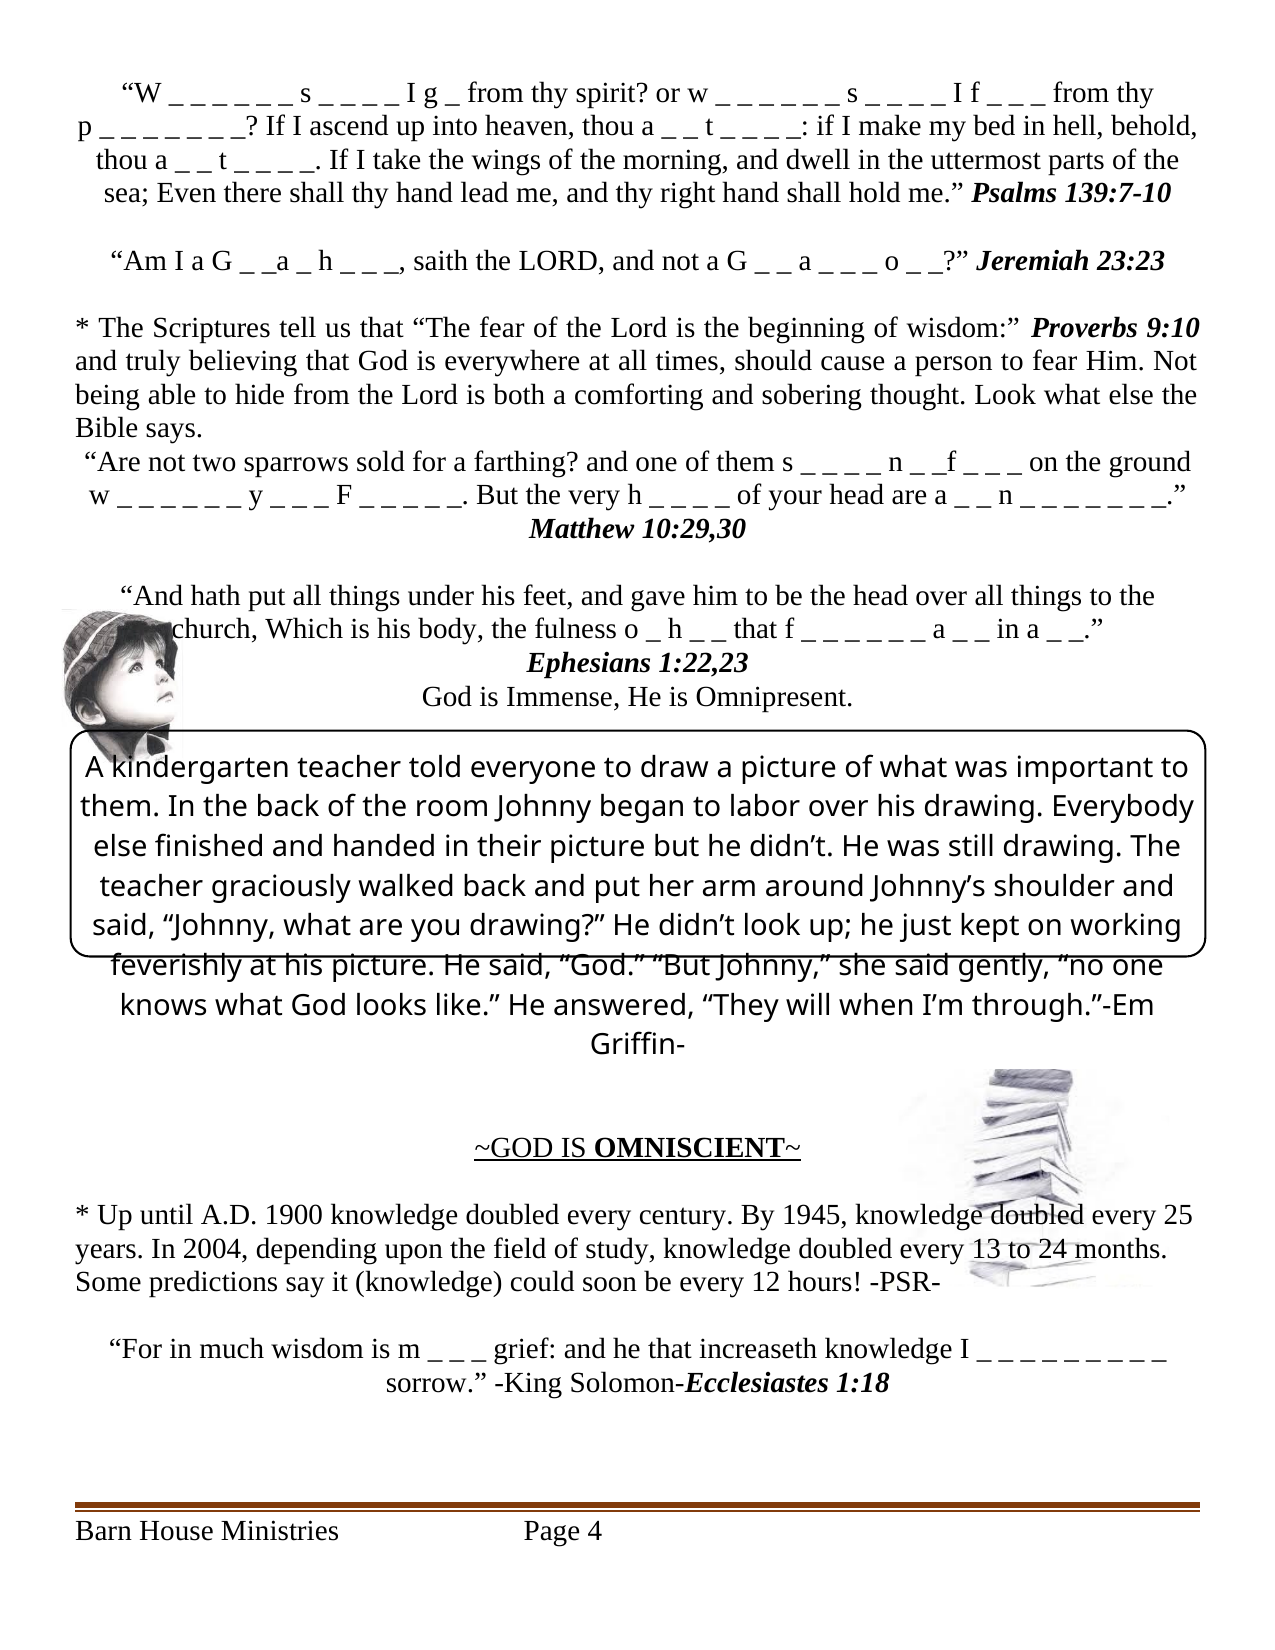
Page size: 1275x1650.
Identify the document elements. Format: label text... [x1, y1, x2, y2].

text “Am I a G _ _a _ h _ _ _, saith the LORD, and not a G _ _ a _ _ _ o _ _?” Jeremiah 23:23 [75, 243, 1200, 276]
text * Up until A.D. 1900 knowledge doubled every century. By 1945, knowledge doubled every 25 years. In 2004, depending upon the field of study, knowledge doubled every 13 to 24 months. Some predictions say it (knowledge) could soon be every 12 hours! -PSR- [75, 1197, 1200, 1298]
text Ephesians 1:22,23 [75, 645, 1200, 679]
text * The Scriptures tell us that “The fear of the Lord is the beginning of wisdom:” Proverbs 9:10 and truly believing that God is everywhere at all times, should cause a person to fear Him. Not being able to hide from the Lord is both a comforting and sobering thought. Look what else the Bible says. [75, 310, 1200, 444]
text A kindergarten teacher told everyone to draw a picture of what was important to them. In the back of the room Johnny began to labor over his drawing. Everybody else finished and handed in their picture but he didn’t. He was still drawing. The teacher graciously walked back and put her arm around Johnny’s shoulder and said, “Johnny, what are you drawing?” He didn’t look up; he just kept on working feverishly at his picture. He said, “God.” “But Johnny,” she said gently, “no one knows what God looks like.” He answered, “They will when I’m through.”-Em Griffin- [75, 953, 1200, 1063]
text p _ _ _ _ _ _ _? If I ascend up into heaven, thou a _ _ t _ _ _ _: if I make my bed in hell, behold, thou a _ _ t _ _ _ _. If I take the wings of the morning, and dwell in the uttermost parts of the sea; Even there shall thy hand lead me, and thy right hand shall hold me.” Psalms 139:7-10 [75, 108, 1200, 209]
text ~GOD IS OMNISCIENT~ [75, 1130, 1200, 1164]
picture [880, 1069, 1170, 1130]
text “Are not two sparrows sold for a farthing? and one of them s _ _ _ _ n _ _f _ _ _ on the ground w _ _ _ _ _ _ y _ _ _ F _ _ _ _ _. But the very h _ _ _ _ of your head are a _ _ n _ _ _ _ _ _ _.” Matthew 10:29,30 [75, 444, 1200, 544]
text God is Immense, He is Omnipresent. [75, 679, 1200, 712]
picture [61, 609, 184, 778]
picture [72, 732, 184, 778]
picture [880, 1164, 1170, 1197]
text A kindergarten teacher told everyone to draw a picture of what was important to them. In the back of the room Johnny began to labor over his drawing. Everybody else finished and handed in their picture but he didn’t. He was still drawing. The teacher graciously walked back and put her arm around Johnny’s shoulder and said, “Johnny, what are you drawing?” He didn’t look up; he just kept on working feverishly at his picture. He said, “God.” “But Johnny,” she said gently, “no one knows what God looks like.” He answered, “They will when I’m through.”-Em Griffin- [75, 746, 1200, 955]
text “For in much wisdom is m _ _ _ grief: and he that increaseth knowledge I _ _ _ _ _ _ _ _ _ sorrow.” -King Solomon-Ecclesiastes 1:18 [75, 1332, 1200, 1399]
text “And hath put all things under his feet, and gave him to be the head over all things to the church, Which is his body, the fulness o _ h _ _ that f _ _ _ _ _ _ a _ _ in a _ _.” [75, 578, 1200, 645]
text “W _ _ _ _ _ _ s _ _ _ _ I g _ from thy spirit? or w _ _ _ _ _ _ s _ _ _ _ I f _ _ _ from thy [75, 75, 1200, 108]
